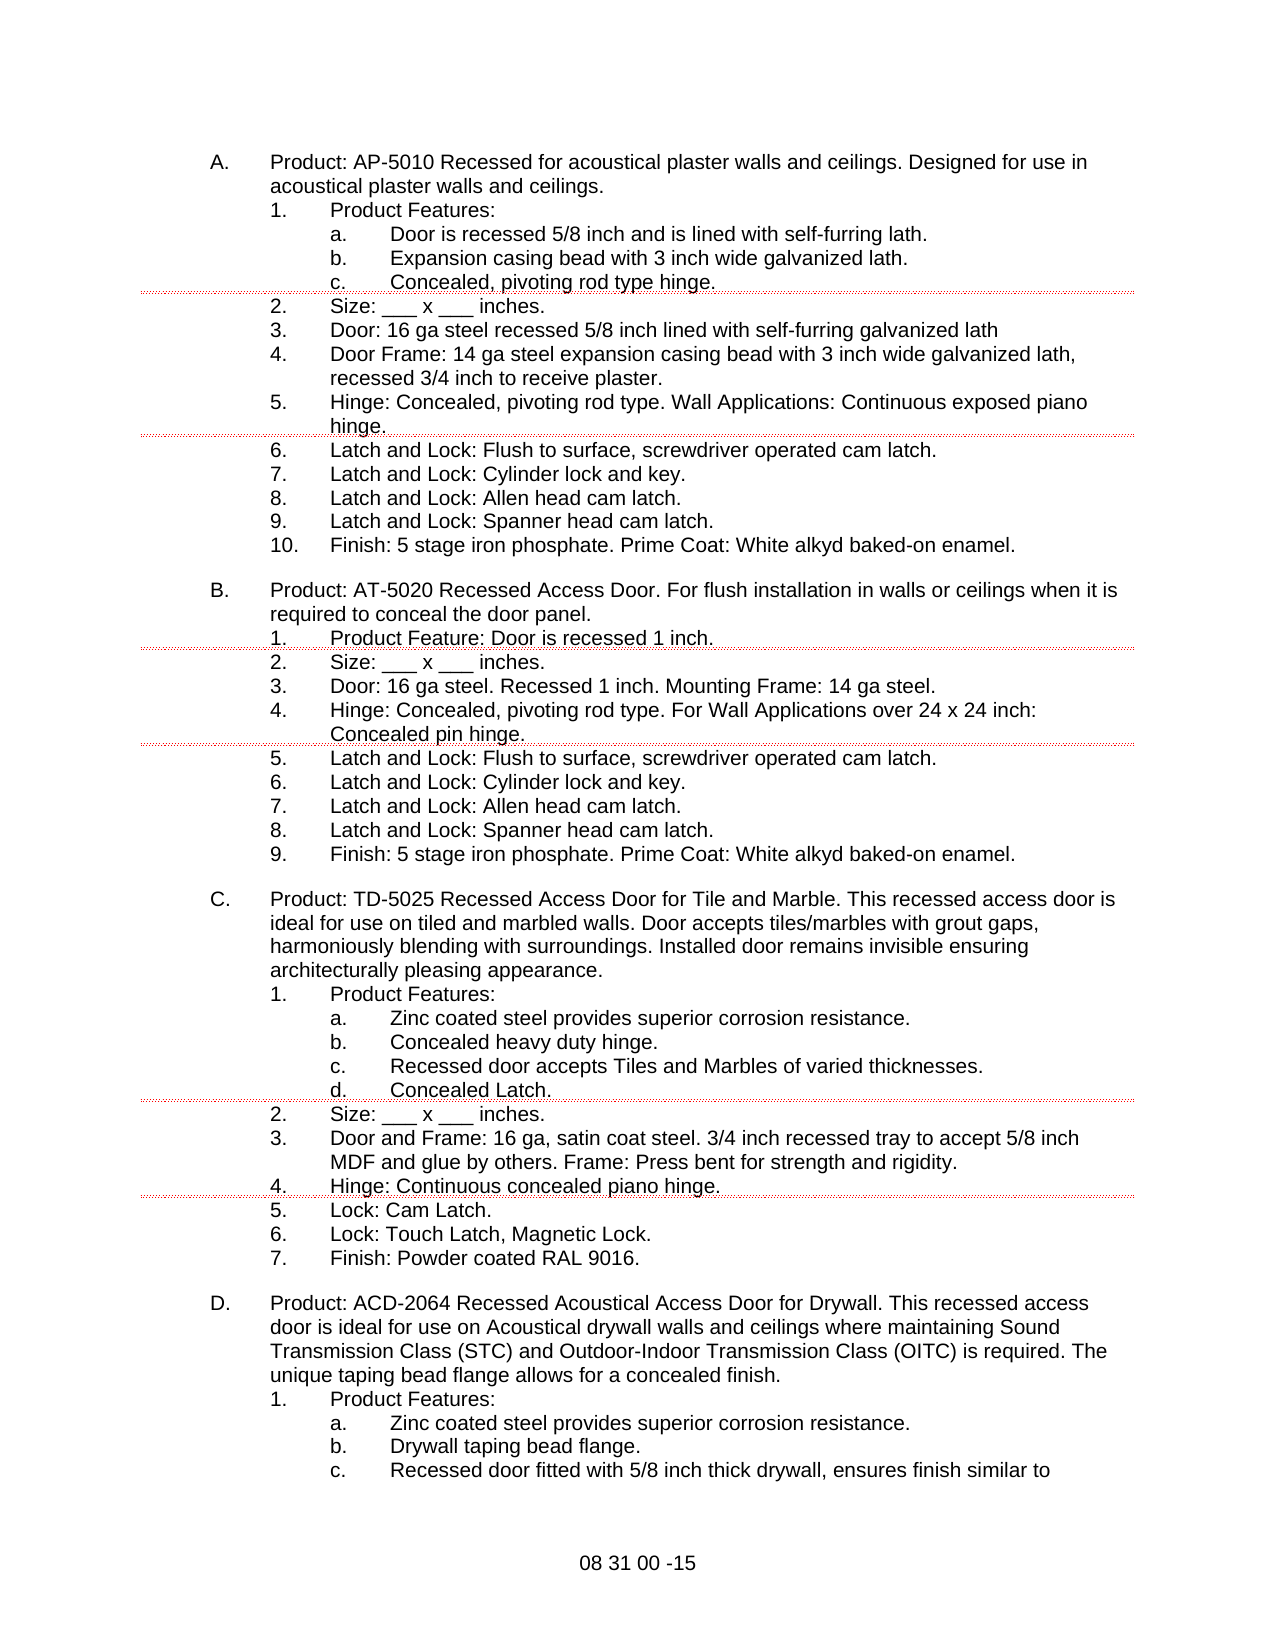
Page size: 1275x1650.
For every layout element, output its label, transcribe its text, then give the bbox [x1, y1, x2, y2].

list Expansion casing bead with 3 inch wide galvanized lath. [330, 246, 1125, 270]
list Drywall taping bead flange. [330, 1434, 1125, 1458]
list Finish: Powder coated RAL 9016. [270, 1246, 1125, 1270]
list Product: ACD-2064 Recessed Acoustical Access Door for Drywall. This recessed access door is ideal for use on Acoustical drywall walls and ceilings where maintaining Sound Transmission Class (STC) and Outdoor-Indoor Transmission Class (OITC) is required. The unique taping bead flange allows for a concealed finish. [210, 1291, 1125, 1386]
list Zinc coated steel provides superior corrosion resistance. [330, 1410, 1125, 1434]
list Door Frame: 14 ga steel expansion casing bead with 3 inch wide galvanized lath, recessed 3/4 inch to receive plaster. [270, 342, 1125, 389]
list Size: ___ x ___ inches. [270, 294, 1125, 318]
list Recessed door accepts Tiles and Marbles of varied thicknesses. [330, 1054, 1125, 1078]
list Door and Frame: 16 ga, satin coat steel. 3/4 inch recessed tray to accept 5/8 inch MDF and glue by others. Frame: Press bent for strength and rigidity. [270, 1126, 1125, 1174]
list Product Features: [270, 1386, 1125, 1410]
list Product Features: [270, 198, 1125, 222]
list Latch and Lock: Flush to surface, screwdriver operated cam latch. [270, 437, 1125, 461]
list Product Features: [270, 982, 1125, 1006]
list Product: AP-5010 Recessed for acoustical plaster walls and ceilings. Designed for use in acoustical plaster walls and ceilings. [210, 150, 1125, 198]
list Door is recessed 5/8 inch and is lined with self-furring lath. [330, 222, 1125, 246]
list Size: ___ x ___ inches. [270, 650, 1125, 674]
list Latch and Lock: Spanner head cam latch. [270, 509, 1125, 533]
list Door: 16 ga steel recessed 5/8 inch lined with self-furring galvanized lath [270, 318, 1125, 342]
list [330, 1458, 1125, 1482]
list Latch and Lock: Spanner head cam latch. [270, 818, 1125, 842]
list Latch and Lock: Cylinder lock and key. [270, 770, 1125, 794]
list Latch and Lock: Allen head cam latch. [270, 485, 1125, 509]
list Finish: 5 stage iron phosphate. Prime Coat: White alkyd baked-on enamel. [270, 533, 1125, 557]
list Concealed heavy duty hinge. [330, 1030, 1125, 1054]
list Size: ___ x ___ inches. [270, 1102, 1125, 1126]
list Product: TD-5025 Recessed Access Door for Tile and Marble. This recessed access door is ideal for use on tiled and marbled walls. Door accepts tiles/marbles with grout gaps, harmoniously blending with surroundings. Installed door remains invisible ensuring architecturally pleasing appearance. [210, 886, 1125, 982]
list Concealed Latch. [330, 1078, 1125, 1102]
list Concealed, pivoting rod type hinge. [330, 270, 1125, 294]
list Product: AT-5020 Recessed Access Door. For flush installation in walls or ceilings when it is required to conceal the door panel. [210, 578, 1125, 626]
list Product Feature: Door is recessed 1 inch. [270, 626, 1125, 650]
list Latch and Lock: Cylinder lock and key. [270, 461, 1125, 485]
list Lock: Cam Latch. [270, 1198, 1125, 1222]
list Hinge: Continuous concealed piano hinge. [270, 1174, 1125, 1198]
list Hinge: Concealed, pivoting rod type. For Wall Applications over 24 x 24 inch: Concealed pin hinge. [270, 698, 1125, 746]
list Door: 16 ga steel. Recessed 1 inch. Mounting Frame: 14 ga steel. [270, 674, 1125, 698]
list Zinc coated steel provides superior corrosion resistance. [330, 1006, 1125, 1030]
list Lock: Touch Latch, Magnetic Lock. [270, 1222, 1125, 1246]
list Latch and Lock: Flush to surface, screwdriver operated cam latch. [270, 746, 1125, 770]
list Latch and Lock: Allen head cam latch. [270, 794, 1125, 818]
list Finish: 5 stage iron phosphate. Prime Coat: White alkyd baked-on enamel. [270, 842, 1125, 866]
list Hinge: Concealed, pivoting rod type. Wall Applications: Continuous exposed piano hinge. [270, 389, 1125, 437]
